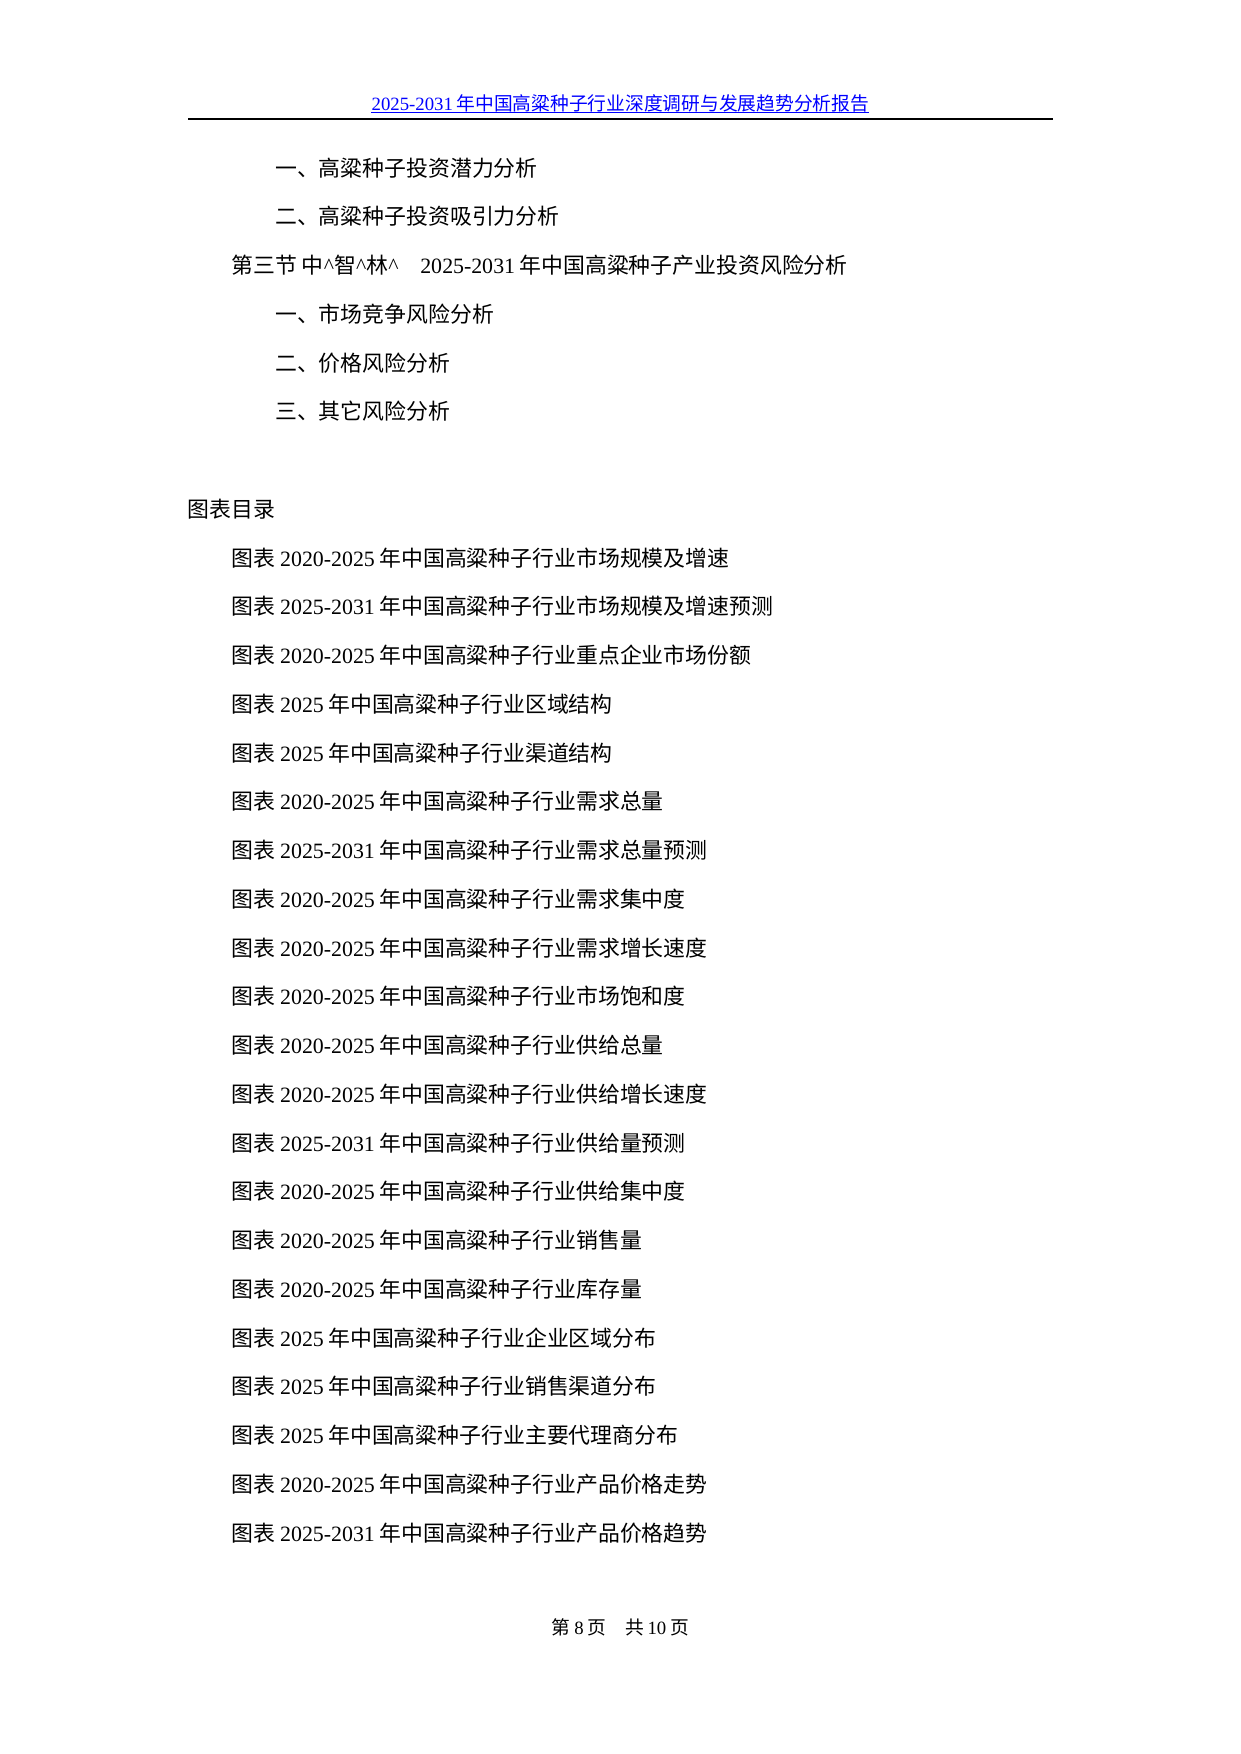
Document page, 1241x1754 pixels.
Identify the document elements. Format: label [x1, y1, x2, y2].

text [187, 150, 1053, 1548]
